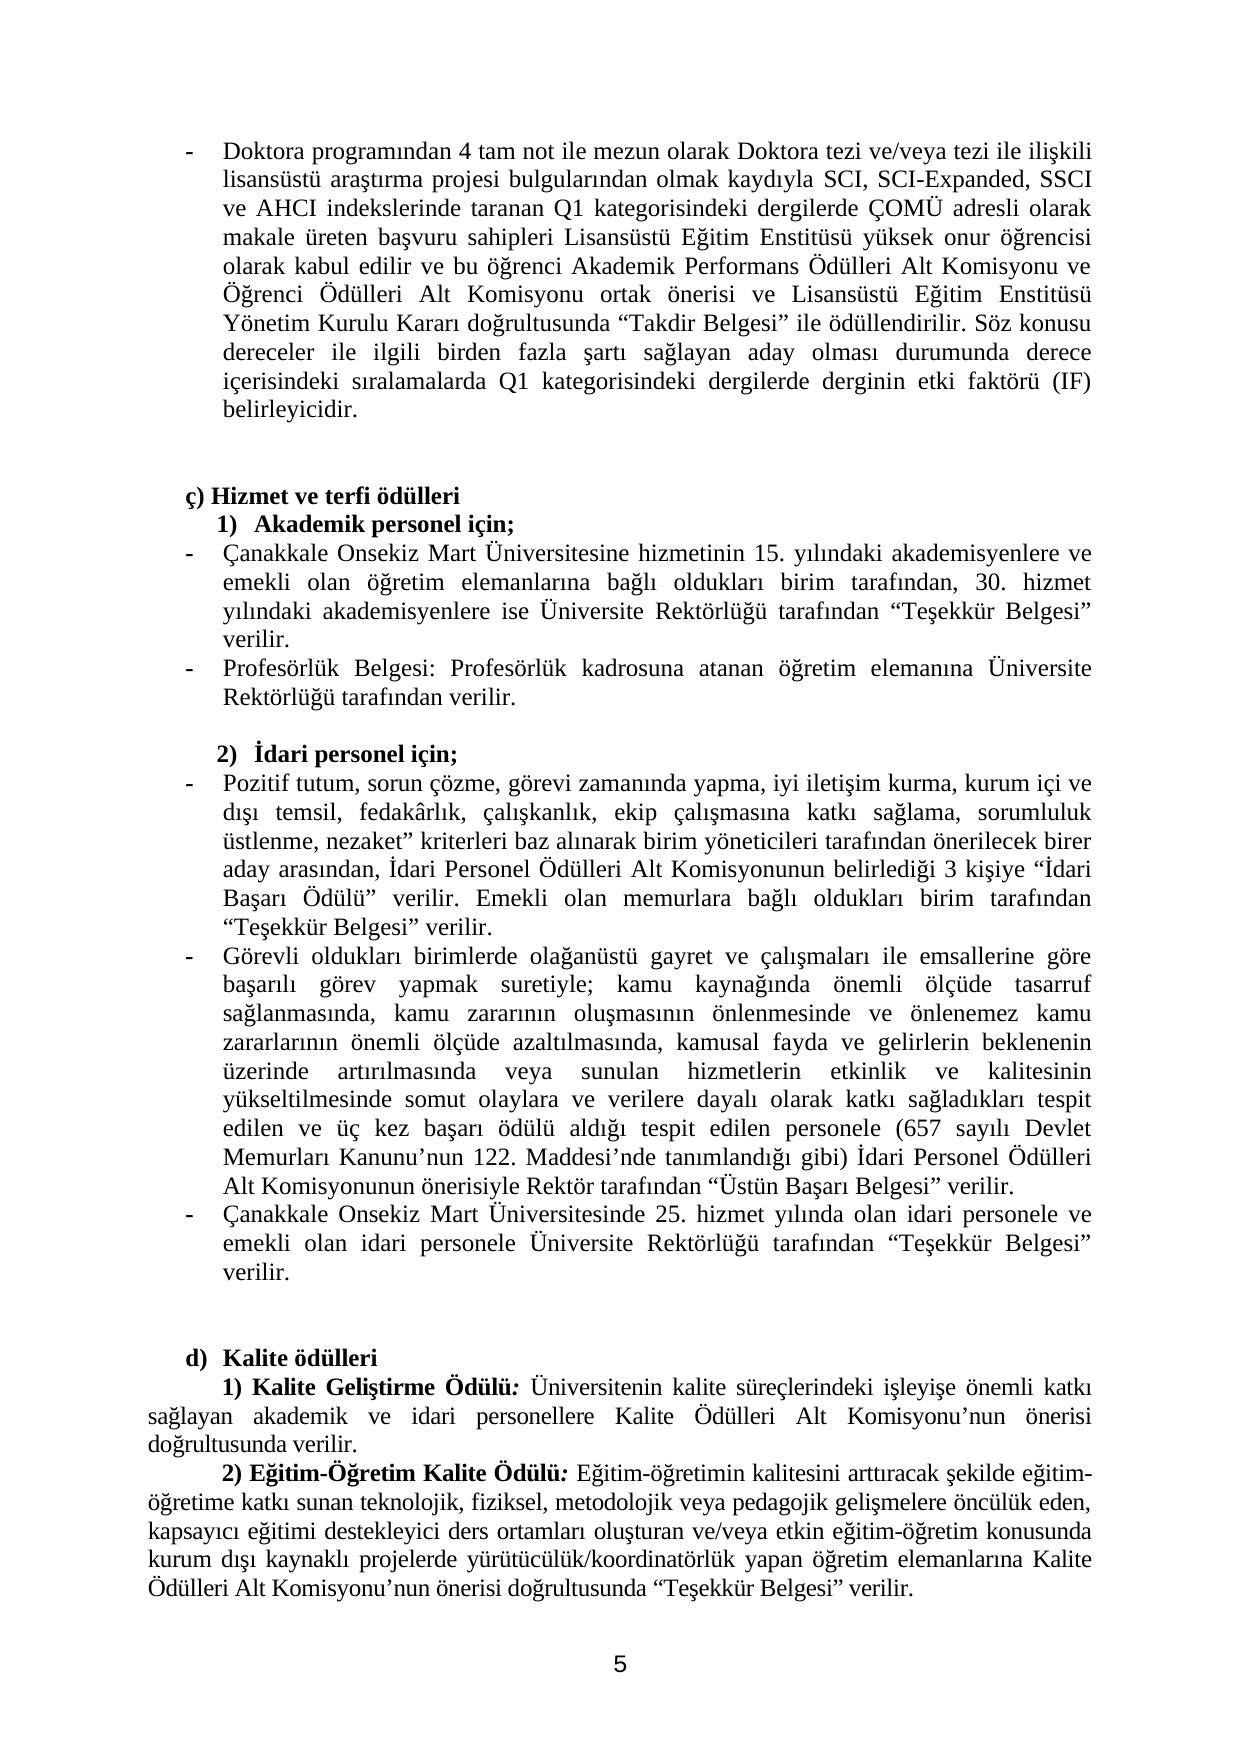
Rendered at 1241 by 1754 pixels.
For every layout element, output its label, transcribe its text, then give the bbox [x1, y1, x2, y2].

list Çanakkale Onsekiz Mart Üniversitesinde 25. hizmet yılında olan idari personele ve emekli olan idari personele Üniversite Rektörlüğü tarafından “Teşekkür Belgesi” verilir. [185, 1199, 1092, 1286]
text 1) Kalite Geliştirme Ödülü: Üniversitenin kalite süreçlerindeki işleyişe önemli katkı sağlayan akademik ve idari personellere Kalite Ödülleri Alt Komisyonu’nun önerisi doğrultusunda verilir. [148, 1372, 1092, 1458]
list Kalite ödülleri [185, 1343, 1092, 1372]
text ç) Hizmet ve terfi ödülleri [185, 481, 1092, 509]
text 2) Eğitim-Öğretim Kalite Ödülü: Eğitim-öğretimin kalitesini arttıracak şekilde eğitim-öğretime katkı sunan teknolojik, fiziksel, metodolojik veya pedagojik gelişmelere öncülük eden, kapsayıcı eğitimi destekleyici ders ortamları oluşturan ve/veya etkin eğitim-öğretim konusunda kurum dışı kaynaklı projelerde yürütücülük/koordinatörlük yapan öğretim elemanlarına Kalite Ödülleri Alt Komisyonu’nun önerisi doğrultusunda “Teşekkür Belgesi” verilir. [148, 1458, 1092, 1602]
list Çanakkale Onsekiz Mart Üniversitesine hizmetinin 15. yılındaki akademisyenlere ve emekli olan öğretim elemanlarına bağlı oldukları birim tarafından, 30. hizmet yılındaki akademisyenlere ise Üniversite Rektörlüğü tarafından “Teşekkür Belgesi” verilir. [185, 538, 1092, 653]
list Doktora programından 4 tam not ile mezun olarak Doktora tezi ve/veya tezi ile ilişkili lisansüstü araştırma projesi bulgularından olmak kaydıyla SCI, SCI-Expanded, SSCI ve AHCI indekslerinde taranan Q1 kategorisindeki dergilerde ÇOMÜ adresli olarak makale üreten başvuru sahipleri Lisansüstü Eğitim Enstitüsü yüksek onur öğrencisi olarak kabul edilir ve bu öğrenci Akademik Performans Ödülleri Alt Komisyonu ve Öğrenci Ödülleri Alt Komisyonu ortak önerisi ve Lisansüstü Eğitim Enstitüsü Yönetim Kurulu Kararı doğrultusunda “Takdir Belgesi” ile ödüllendirilir. Söz konusu dereceler ile ilgili birden fazla şartı sağlayan aday olması durumunda derece içerisindeki sıralamalarda Q1 kategorisindeki dergilerde derginin etki faktörü (IF) belirleyicidir. [185, 136, 1092, 423]
list Görevli oldukları birimlerde olağanüstü gayret ve çalışmaları ile emsallerine göre başarılı görev yapmak suretiyle; kamu kaynağında önemli ölçüde tasarruf sağlanmasında, kamu zararının oluşmasının önlenmesinde ve önlenemez kamu zararlarının önemli ölçüde azaltılmasında, kamusal fayda ve gelirlerin beklenenin üzerinde artırılmasında veya sunulan hizmetlerin etkinlik ve kalitesinin yükseltilmesinde somut olaylara ve verilere dayalı olarak katkı sağladıkları tespit edilen ve üç kez başarı ödülü aldığı tespit edilen personele (657 sayılı Devlet Memurları Kanunu’nun 122. Maddesi’nde tanımlandığı gibi) İdari Personel Ödülleri Alt Komisyonunun önerisiyle Rektör tarafından “Üstün Başarı Belgesi” verilir. [185, 941, 1092, 1199]
list İdari personel için; [216, 739, 1092, 768]
list Profesörlük Belgesi: Profesörlük kadrosuna atanan öğretim elemanına Üniversite Rektörlüğü tarafından verilir. [185, 653, 1092, 711]
list Akademik personel için; [216, 509, 1092, 538]
list Pozitif tutum, sorun çözme, görevi zamanında yapma, iyi iletişim kurma, kurum içi ve dışı temsil, fedakârlık, çalışkanlık, ekip çalışmasına katkı sağlama, sorumluluk üstlenme, nezaket” kriterleri baz alınarak birim yöneticileri tarafından önerilecek birer aday arasından, İdari Personel Ödülleri Alt Komisyonunun belirlediği 3 kişiye “İdari Başarı Ödülü” verilir. Emekli olan memurlara bağlı oldukları birim tarafından “Teşekkür Belgesi” verilir. [185, 768, 1092, 941]
